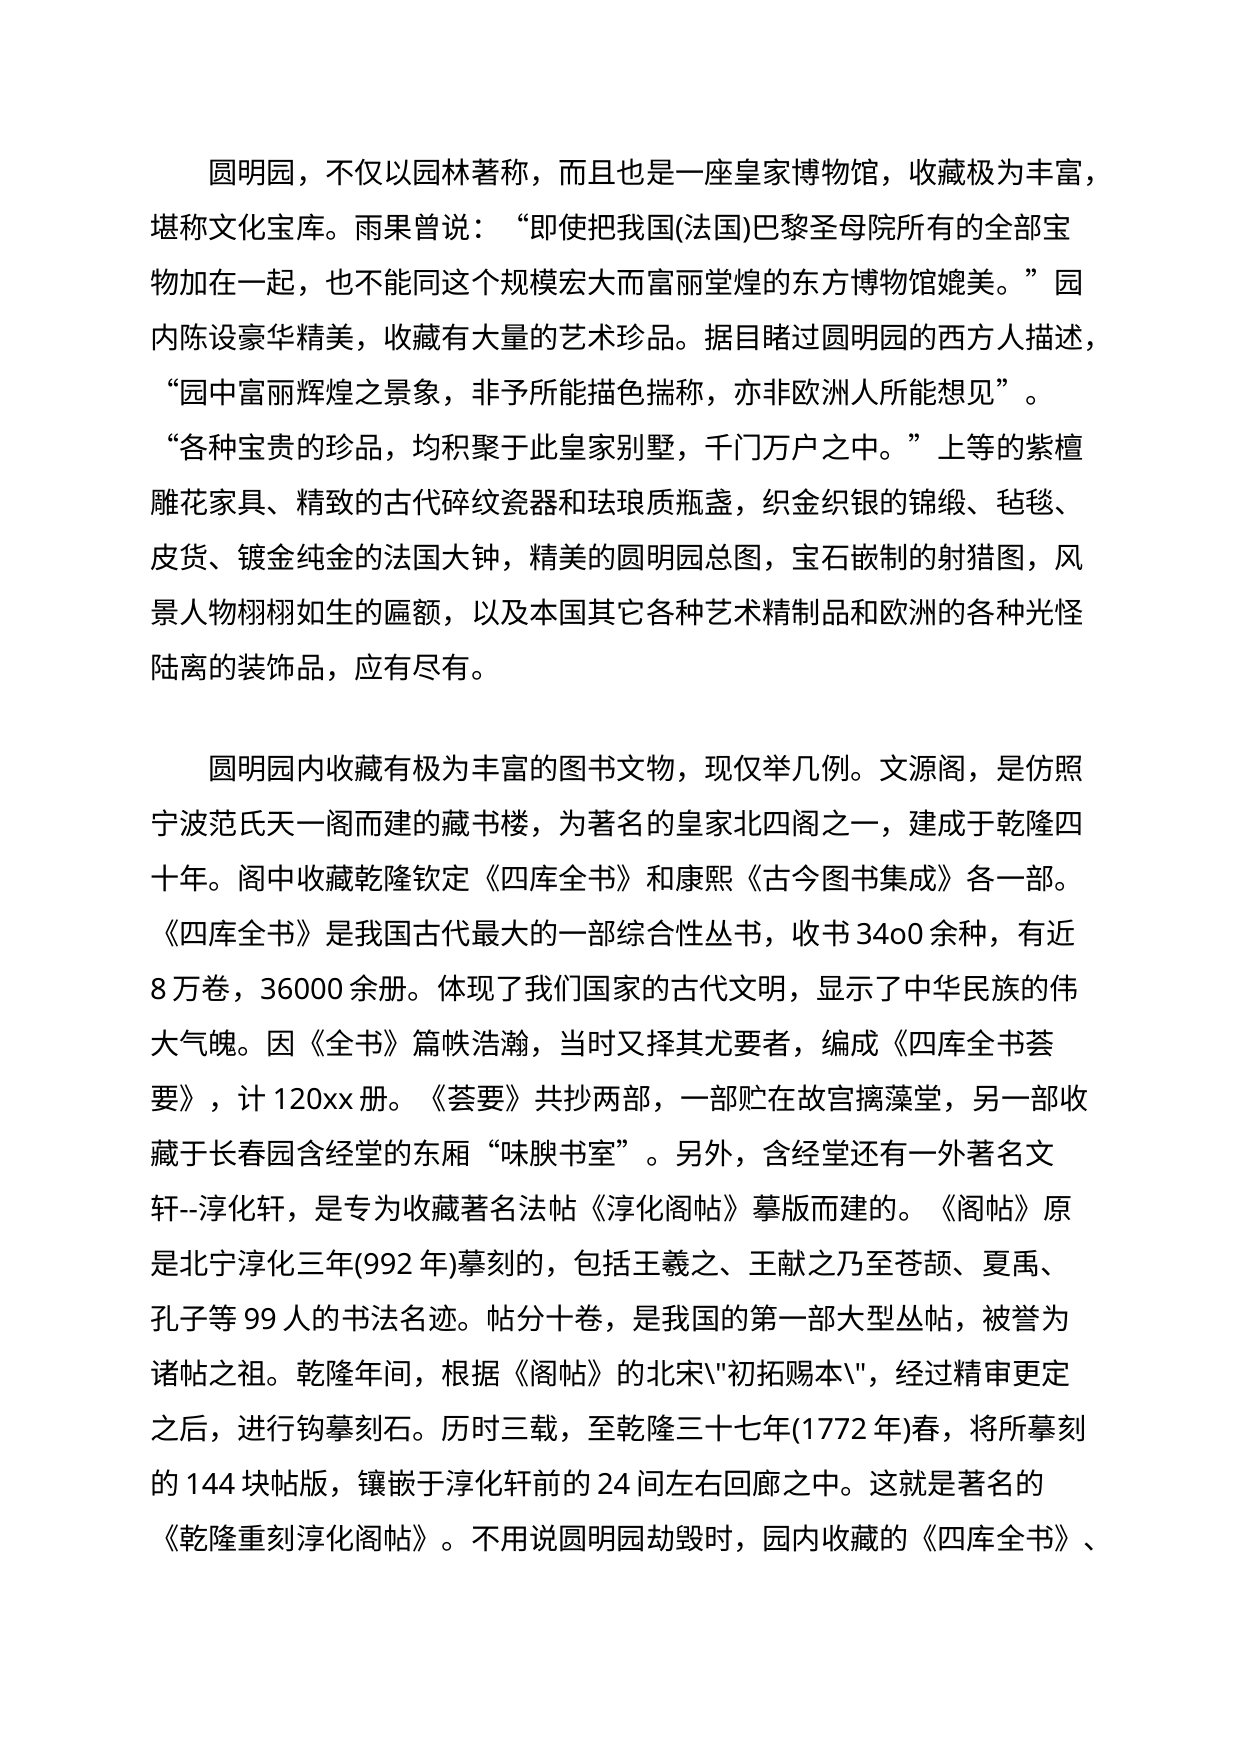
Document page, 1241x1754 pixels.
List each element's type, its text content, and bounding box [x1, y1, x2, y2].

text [150, 746, 1090, 1558]
text 圆明园，不仅以园林著称，而且也是一座皇家博物馆，收藏极为丰富，堪称文化宝库。雨果曾说：“即使把我国(法国)巴黎圣母院所有的全部宝物加在一起，也不能同这个规模宏大而富丽堂煌的东方博物馆媲美。”园内陈设豪华精美，收藏有大量的艺术珍品。据目睹过圆明园的西方人描述，“园中富丽辉煌之景象，非予所能描色揣称，亦非欧洲人所能想见”。“各种宝贵的珍品，均积聚于此皇家别墅，千门万户之中。”上等的紫檀雕花家具、精致的古代碎纹瓷器和珐琅质瓶盏，织金织银的锦缎、毡毯、皮货、镀金纯金的法国大钟，精美的圆明园总图，宝石嵌制的射猎图，风景人物栩栩如生的匾额，以及本国其它各种艺术精制品和欧洲的各种光怪陆离的装饰品，应有尽有。 [150, 150, 1090, 686]
